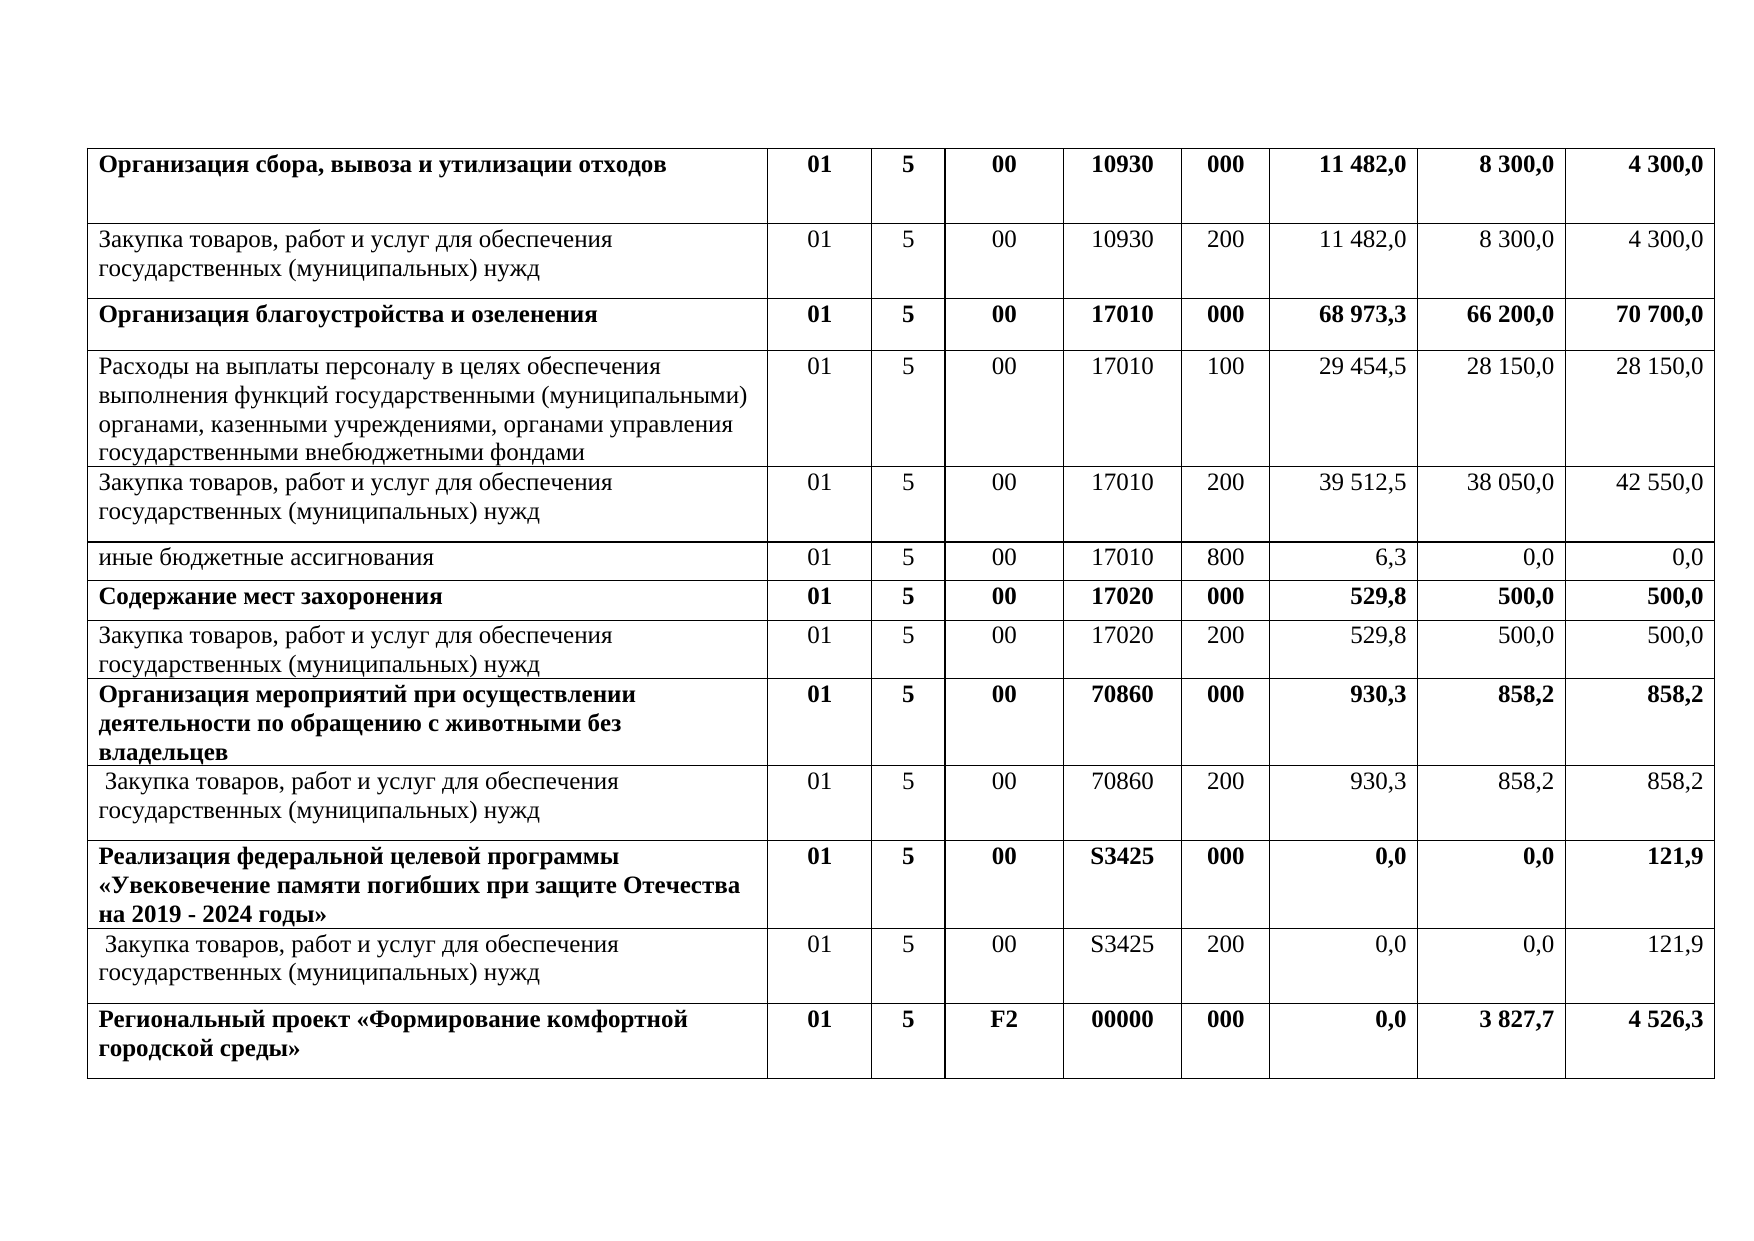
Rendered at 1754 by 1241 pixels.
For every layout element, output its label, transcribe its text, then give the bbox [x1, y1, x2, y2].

table_cell 0,0 [1270, 841, 1417, 928]
table_cell 70860 [1064, 766, 1181, 840]
table_cell 858,2 [1566, 766, 1714, 840]
table_cell 5 [872, 581, 944, 619]
table_cell 000 [1182, 679, 1269, 765]
table_cell 17020 [1064, 581, 1181, 619]
table_cell 5 [872, 841, 944, 928]
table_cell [88, 929, 767, 1003]
table_cell 00 [946, 299, 1063, 350]
table_cell 17010 [1064, 543, 1181, 580]
table_cell S3425 [1064, 929, 1181, 1003]
table_cell 00 [946, 149, 1063, 223]
table_cell 00 [946, 841, 1063, 928]
table_cell 00 [946, 679, 1063, 765]
table_cell 00 [946, 581, 1063, 619]
table_cell 8 300,0 [1418, 149, 1565, 223]
table_cell 000 [1182, 149, 1269, 223]
table_cell 3 827,7 [1418, 1004, 1565, 1078]
table_cell 500,0 [1566, 621, 1714, 678]
table_cell 500,0 [1418, 621, 1565, 678]
table_cell 500,0 [1418, 581, 1565, 619]
table_cell 01 [768, 224, 871, 298]
table_cell 000 [1182, 581, 1269, 619]
table_cell 00 [946, 351, 1063, 466]
table_cell 38 050,0 [1418, 467, 1565, 541]
table_cell 800 [1182, 543, 1269, 580]
table_cell 42 550,0 [1566, 467, 1714, 541]
table_cell 01 [768, 621, 871, 678]
table_cell 01 [768, 581, 871, 619]
table_cell 930,3 [1270, 766, 1417, 840]
table_cell 01 [768, 766, 871, 840]
table_cell 01 [768, 543, 871, 580]
table_cell Организация сбора, вывоза и утилизации отходов [88, 149, 767, 223]
table_cell 4 300,0 [1566, 149, 1714, 223]
table_cell 8 300,0 [1418, 224, 1565, 298]
table_cell Региональный проект «Формирование комфортной городской среды» [88, 1004, 767, 1078]
table_cell 17010 [1064, 467, 1181, 541]
table_cell 5 [872, 299, 944, 350]
table_cell 529,8 [1270, 621, 1417, 678]
table_cell 17020 [1064, 621, 1181, 678]
table_cell 11 482,0 [1270, 149, 1417, 223]
table_cell 11 482,0 [1270, 224, 1417, 298]
table_cell 5 [872, 679, 944, 765]
table_cell 4 300,0 [1566, 224, 1714, 298]
table_cell 4 526,3 [1566, 1004, 1714, 1078]
table_cell 01 [768, 679, 871, 765]
table_cell 000 [1182, 841, 1269, 928]
table_cell S3425 [1064, 841, 1181, 928]
table_cell 17010 [1064, 351, 1181, 466]
table_cell 39 512,5 [1270, 467, 1417, 541]
table_cell 5 [872, 467, 944, 541]
table_cell 70860 [1064, 679, 1181, 765]
table_cell 121,9 [1566, 929, 1714, 1003]
table_cell 01 [768, 299, 871, 350]
table_cell 28 150,0 [1566, 351, 1714, 466]
table_cell 01 [768, 149, 871, 223]
table_cell 100 [1182, 351, 1269, 466]
table_cell 0,0 [1418, 929, 1565, 1003]
table_cell 930,3 [1270, 679, 1417, 765]
table_cell 500,0 [1566, 581, 1714, 619]
table_cell 01 [768, 467, 871, 541]
table_cell 0,0 [1270, 1004, 1417, 1078]
table_cell 0,0 [1418, 841, 1565, 928]
table_cell 00 [946, 543, 1063, 580]
table_cell 5 [872, 1004, 944, 1078]
table_cell 10930 [1064, 149, 1181, 223]
table_cell 858,2 [1418, 679, 1565, 765]
table_cell Закупка товаров, работ и услуг для обеспечения государственных (муниципальных) нужд [88, 766, 767, 840]
table_cell 200 [1182, 621, 1269, 678]
table_cell 29 454,5 [1270, 351, 1417, 466]
table_cell 200 [1182, 467, 1269, 541]
table_cell 00 [946, 929, 1063, 1003]
table_cell Реализация федеральной целевой программы «Увековечение памяти погибших при защите Отечества на 2019 - 2024 годы» [88, 841, 767, 928]
table_cell 200 [1182, 929, 1269, 1003]
table_cell 70 700,0 [1566, 299, 1714, 350]
table_cell 5 [872, 766, 944, 840]
table_cell 10930 [1064, 224, 1181, 298]
table_cell 17010 [1064, 299, 1181, 350]
table_cell 0,0 [1418, 543, 1565, 580]
table_cell 01 [768, 351, 871, 466]
table_cell 5 [872, 351, 944, 466]
table_cell 858,2 [1566, 679, 1714, 765]
table_cell 5 [872, 149, 944, 223]
table_cell 858,2 [1418, 766, 1565, 840]
table_cell 5 [872, 224, 944, 298]
table_cell 01 [768, 841, 871, 928]
table_cell 00000 [1064, 1004, 1181, 1078]
table_cell 529,8 [1270, 581, 1417, 619]
table_cell 01 [768, 1004, 871, 1078]
table_cell Организация мероприятий при осуществлении деятельности по обращению с животными без владельцев [88, 679, 767, 765]
table_cell Организация благоустройства и озеленения [88, 299, 767, 350]
table_cell 01 [768, 929, 871, 1003]
table_cell 6,3 [1270, 543, 1417, 580]
table_cell 00 [946, 621, 1063, 678]
table_cell Расходы на выплаты персоналу в целях обеспечения выполнения функций государственными (муниципальными) органами, казенными учреждениями, органами управления государственными внебюджетными фондами [88, 351, 767, 466]
table_cell 200 [1182, 766, 1269, 840]
table_cell 00 [946, 766, 1063, 840]
table_cell Закупка товаров, работ и услуг для обеспечения государственных (муниципальных) нужд [88, 467, 767, 541]
table_cell 5 [872, 621, 944, 678]
table_cell 200 [1182, 224, 1269, 298]
table_cell Закупка товаров, работ и услуг для обеспечения государственных (муниципальных) нужд [88, 621, 767, 678]
table_cell 000 [1182, 1004, 1269, 1078]
table_cell 5 [872, 543, 944, 580]
table_cell 00 [946, 224, 1063, 298]
table_cell 000 [1182, 299, 1269, 350]
table_cell 66 200,0 [1418, 299, 1565, 350]
table_cell иные бюджетные ассигнования [88, 543, 767, 580]
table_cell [88, 224, 767, 298]
table_cell 5 [872, 929, 944, 1003]
table_cell F2 [946, 1004, 1063, 1078]
table_cell 121,9 [1566, 841, 1714, 928]
table_cell 0,0 [1566, 543, 1714, 580]
table_cell 0,0 [1270, 929, 1417, 1003]
table_cell 28 150,0 [1418, 351, 1565, 466]
table_cell 68 973,3 [1270, 299, 1417, 350]
table_cell 00 [946, 467, 1063, 541]
table_cell Содержание мест захоронения [88, 581, 767, 619]
